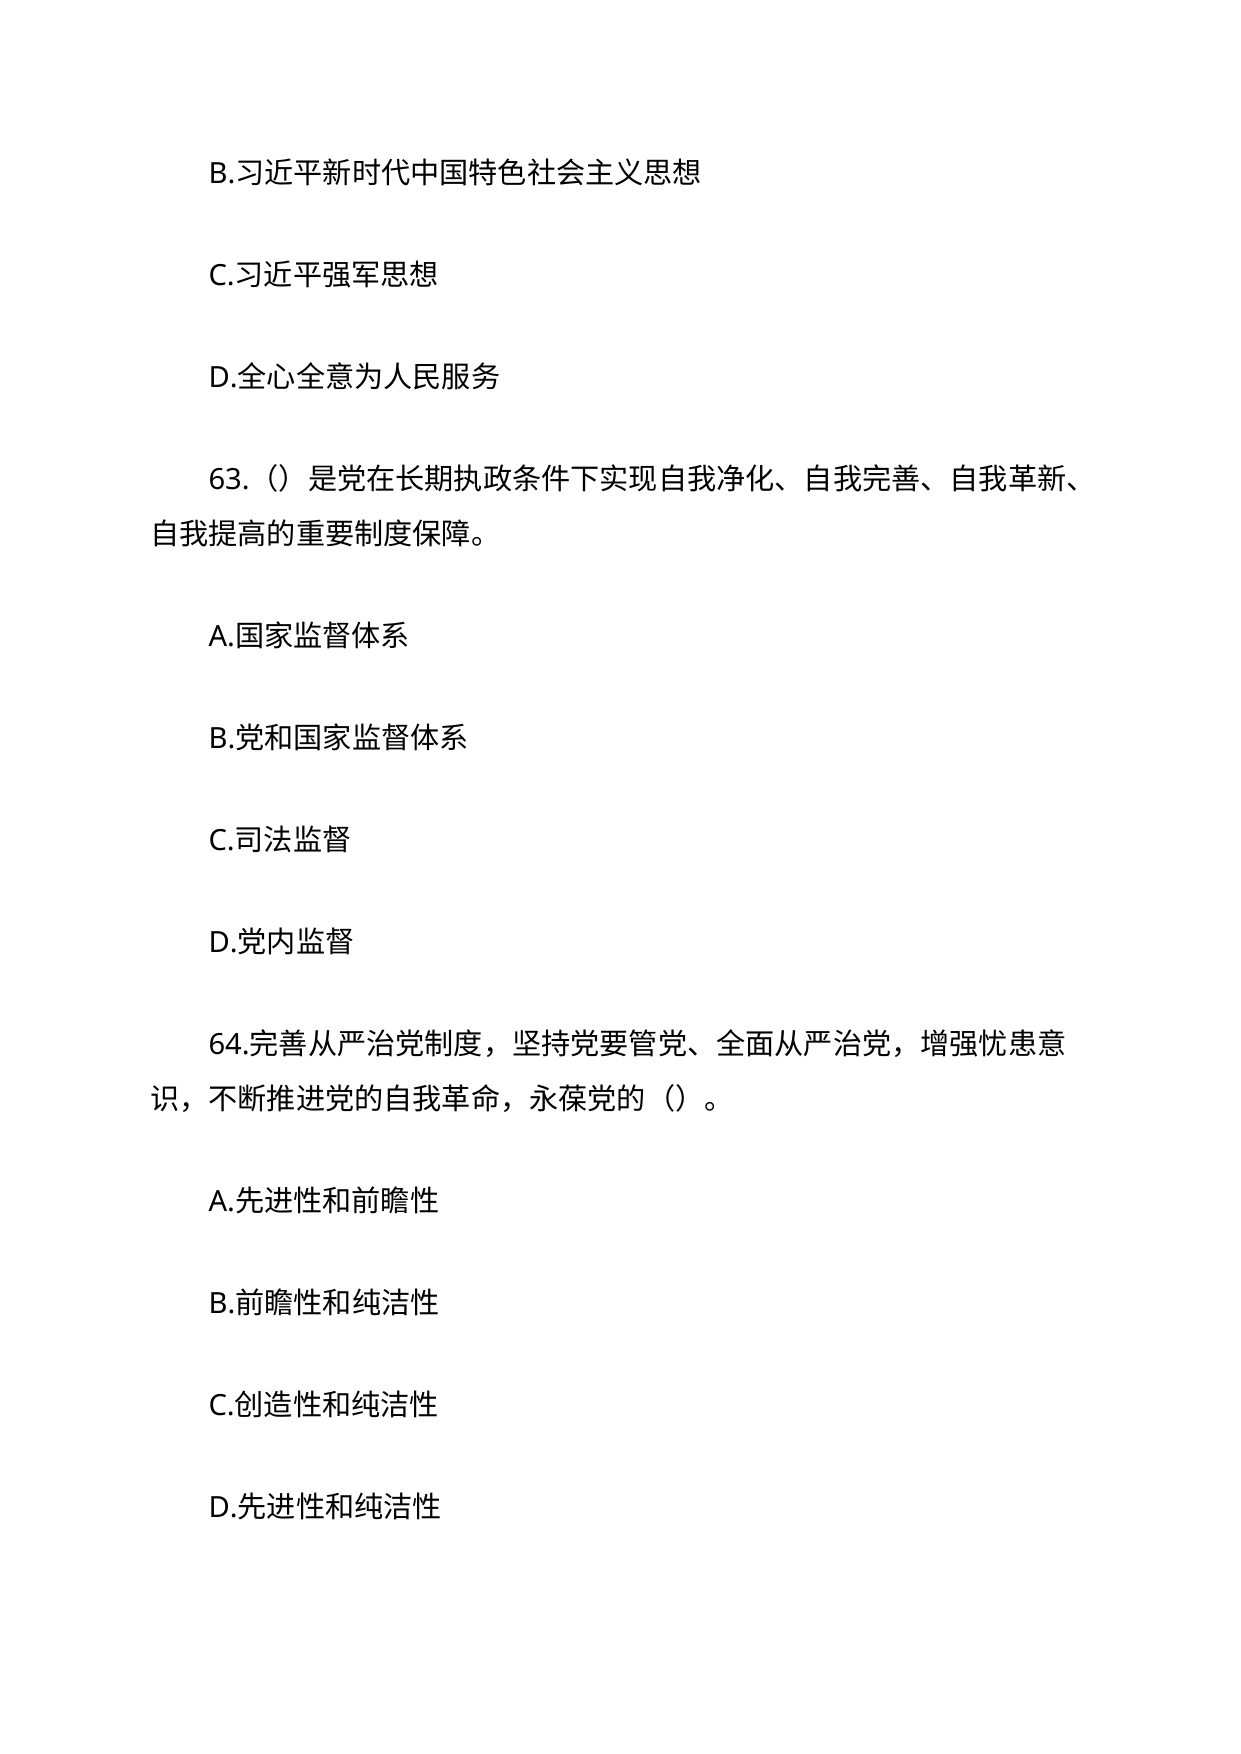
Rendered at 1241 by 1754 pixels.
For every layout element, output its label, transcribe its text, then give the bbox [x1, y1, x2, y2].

text 63.（）是党在长期执政条件下实现自我净化、自我完善、自我革新、自我提高的重要制度保障。 [150, 456, 1090, 553]
text C.创造性和纯洁性 [150, 1381, 1090, 1424]
text 64.完善从严治党制度，坚持党要管党、全面从严治党，增强忧患意识，不断推进党的自我革命，永葆党的（）。 [150, 1021, 1090, 1118]
text B.前瞻性和纯洁性 [150, 1279, 1090, 1322]
text D.党内监督 [150, 919, 1090, 961]
text C.习近平强军思想 [150, 252, 1090, 294]
text B.党和国家监督体系 [150, 715, 1090, 757]
text D.全心全意为人民服务 [150, 354, 1090, 396]
text A.先进性和前瞻性 [150, 1177, 1090, 1220]
text B.习近平新时代中国特色社会主义思想 [150, 150, 1090, 192]
text C.司法监督 [150, 817, 1090, 859]
text A.国家监督体系 [150, 613, 1090, 655]
text D.先进性和纯洁性 [150, 1483, 1090, 1526]
